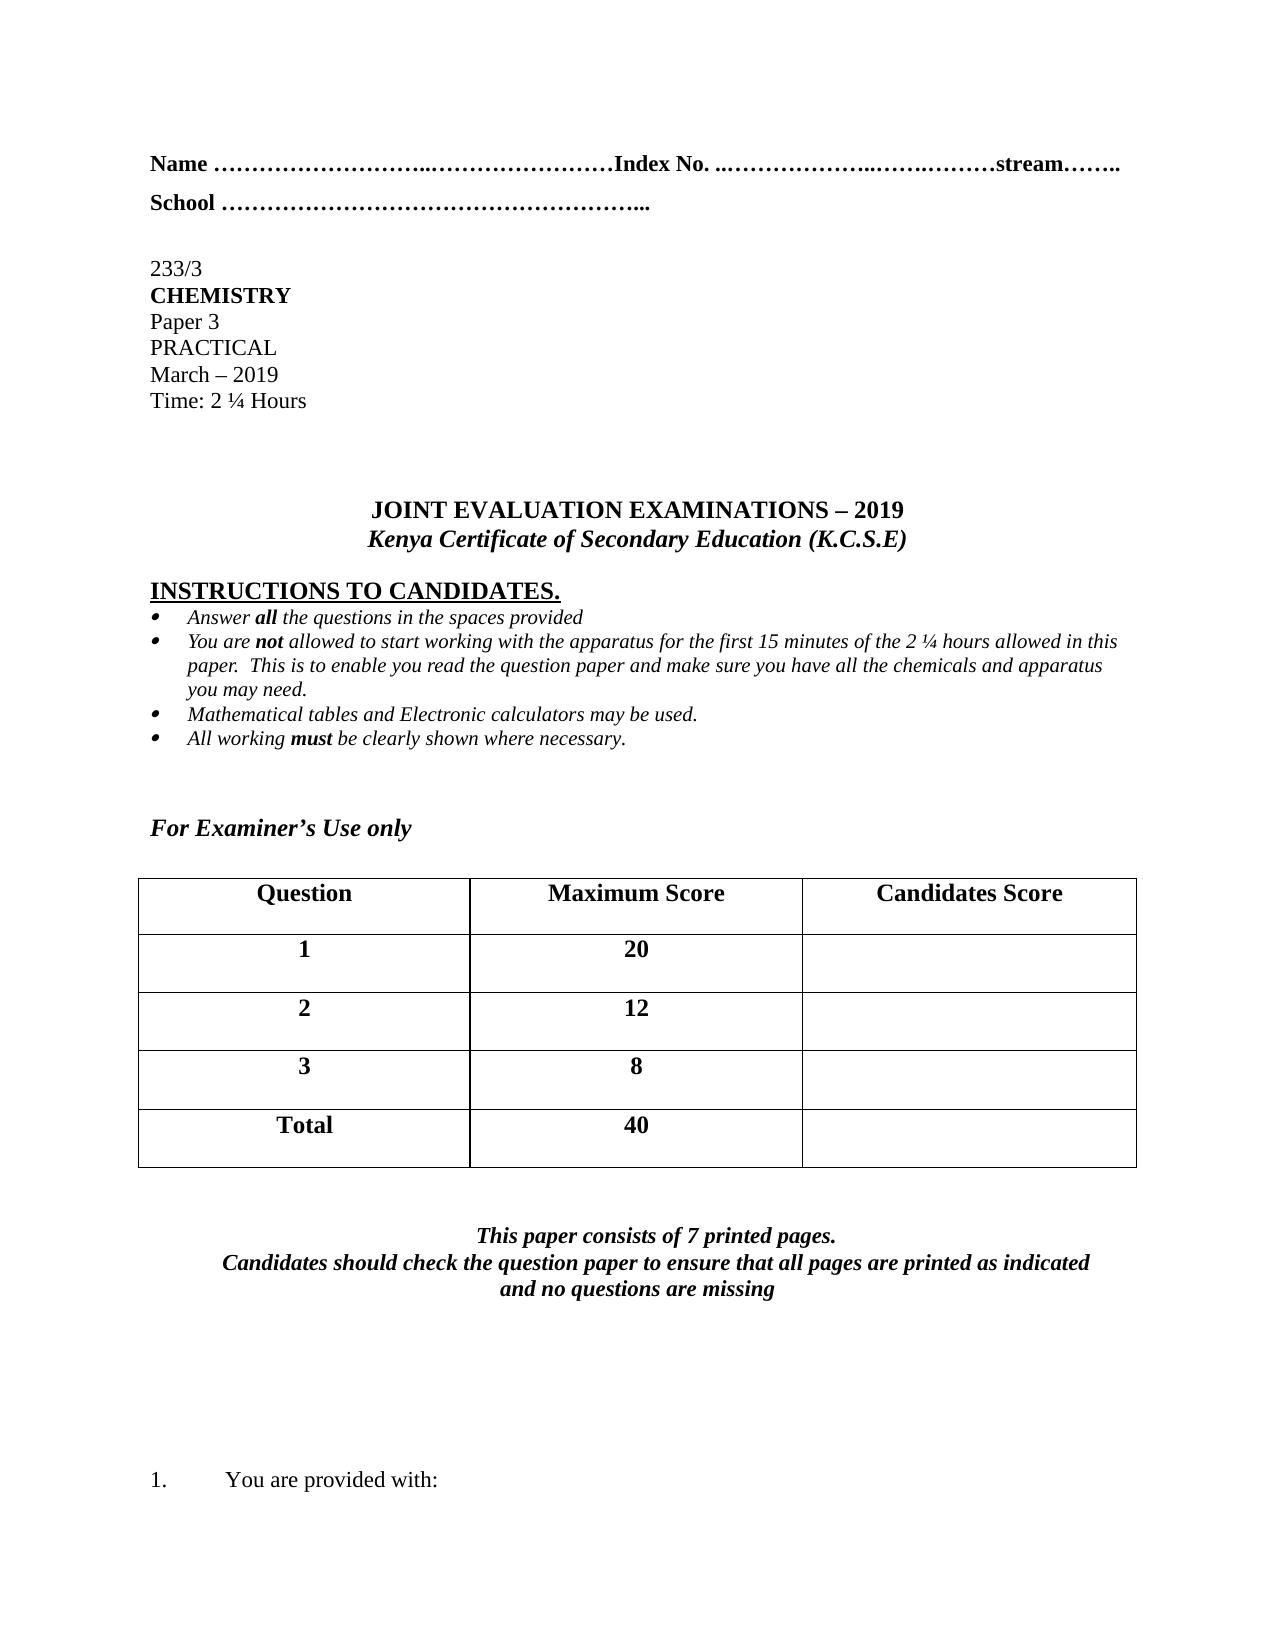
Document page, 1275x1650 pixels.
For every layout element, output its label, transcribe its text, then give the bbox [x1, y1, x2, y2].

table_cell [803, 993, 1136, 1050]
text Paper 3 [150, 308, 1125, 334]
table_cell [803, 1110, 1136, 1167]
text CHEMISTRY [150, 282, 1125, 308]
table_header Question [139, 879, 469, 933]
text For Examiner’s Use only [150, 813, 1125, 842]
table_header Maximum Score [471, 879, 802, 933]
text INSTRUCTIONS TO CANDIDATES. [150, 576, 1125, 605]
text and no questions are missing [150, 1275, 1125, 1301]
text March – 2019 [150, 361, 1125, 387]
list Answer all the questions in the spaces provided [150, 605, 1125, 629]
table_header Candidates Score [803, 879, 1136, 933]
table_cell Total [139, 1110, 469, 1167]
text PRACTICAL [150, 334, 1125, 361]
table_cell 1 [139, 935, 469, 992]
table_cell 20 [471, 935, 802, 992]
text Time: 2 ¼ Hours [150, 387, 1125, 413]
text School ………………………………………………... [150, 189, 1125, 216]
list Mathematical tables and Electronic calculators may be used. [150, 701, 1125, 726]
text This paper consists of 7 printed pages. [187, 1222, 1125, 1248]
table_cell 2 [139, 993, 469, 1050]
table_cell 3 [139, 1051, 469, 1109]
table_cell [803, 1051, 1136, 1109]
text JOINT EVALUATION EXAMINATIONS – 2019 [150, 495, 1125, 524]
table_cell 12 [471, 993, 802, 1050]
text 1. You are provided with: [150, 1466, 1125, 1493]
table_cell 40 [471, 1110, 802, 1167]
text Name ………………………..……………………Index No. ..………………..…….………stream…….. [150, 150, 1125, 176]
text 233/3 [150, 255, 1125, 282]
list You are not allowed to start working with the apparatus for the first 15 minutes of the 2 ¼ hours allowed in this paper. This is to enable you read the question paper and make sure you have all the chemicals and apparatus you may need. [150, 629, 1125, 701]
text Kenya Certificate of Secondary Education (K.C.S.E) [150, 524, 1125, 552]
list All working must be clearly shown where necessary. [150, 726, 1125, 749]
table_cell [803, 935, 1136, 992]
text Candidates should check the question paper to ensure that all pages are printed as indicated [187, 1248, 1125, 1275]
table_cell 8 [471, 1051, 802, 1109]
